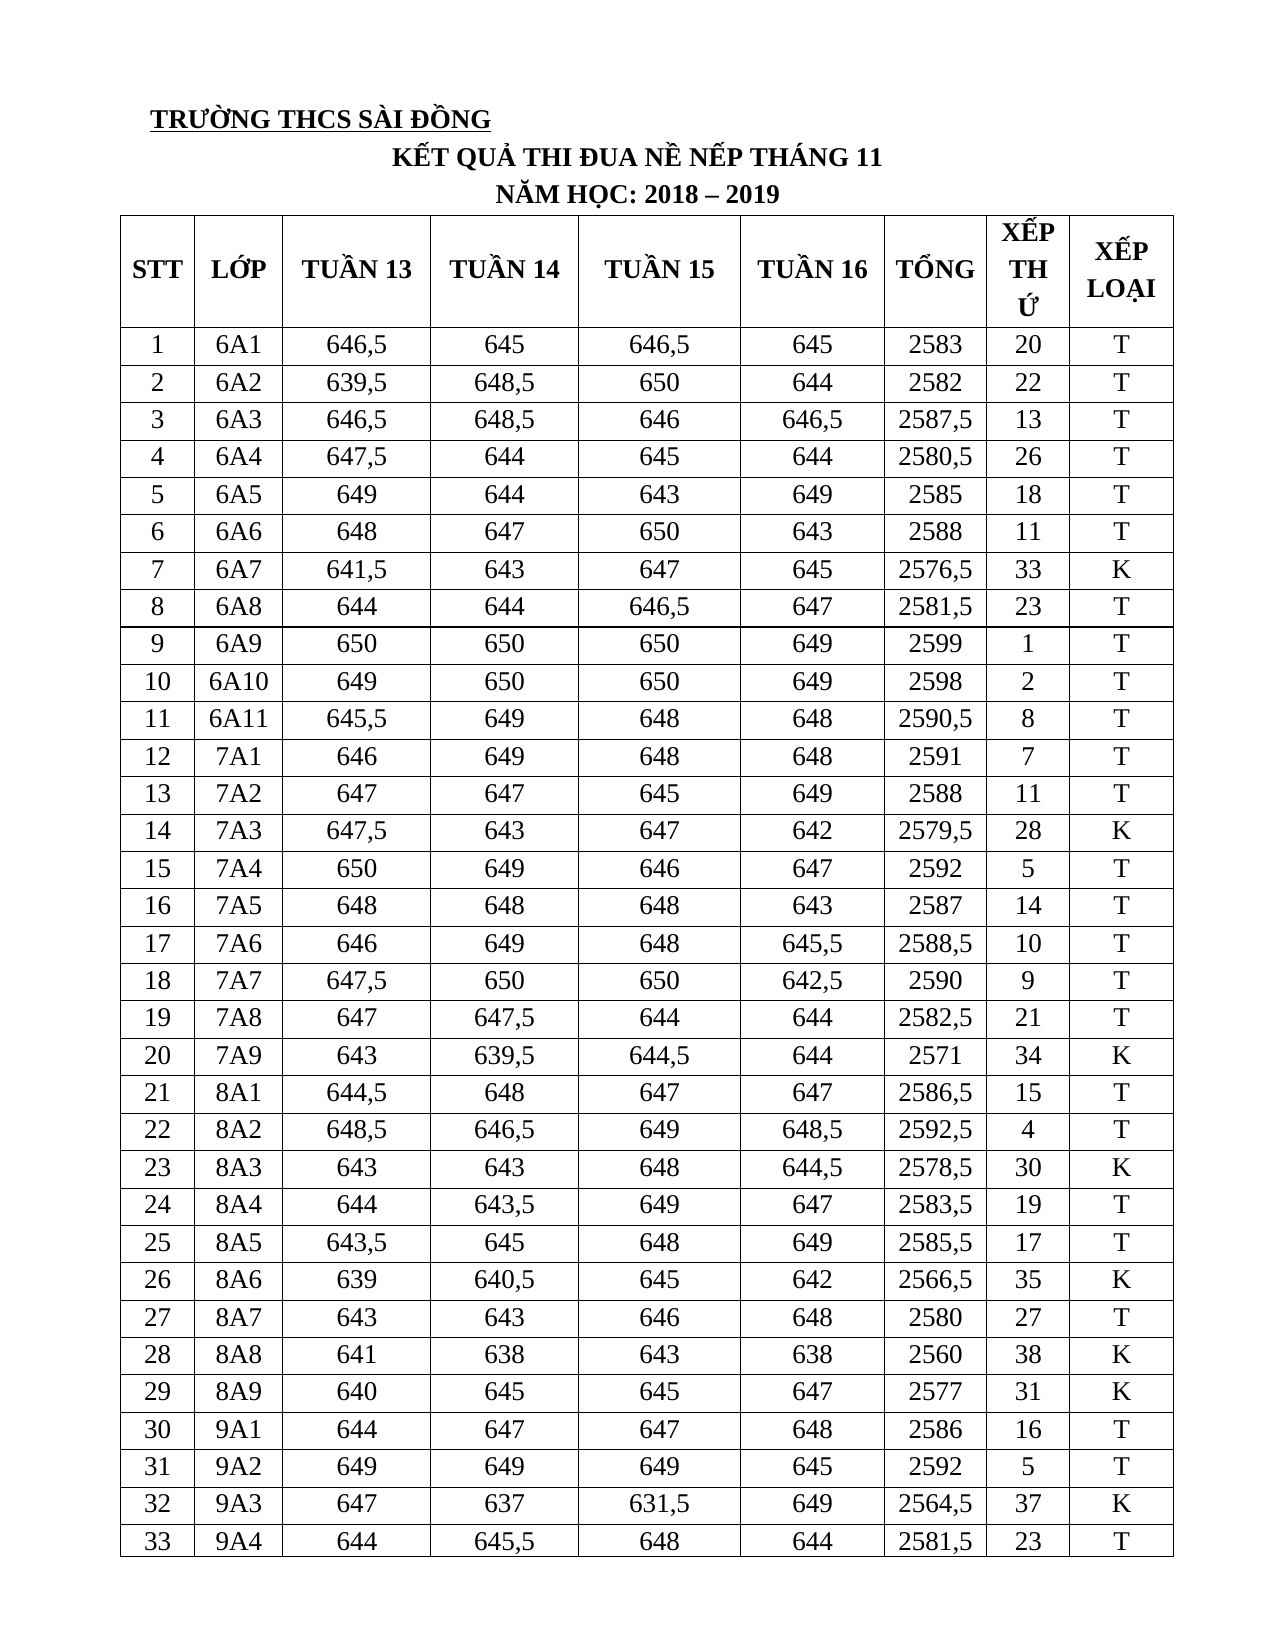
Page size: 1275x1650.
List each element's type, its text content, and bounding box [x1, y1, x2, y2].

table_cell 7A3 [195, 815, 282, 851]
table_cell 644 [741, 1001, 884, 1038]
table_cell 2560 [885, 1338, 986, 1374]
table_cell 5 [121, 478, 194, 514]
table_cell 644 [579, 1001, 740, 1038]
table_cell 2578,5 [885, 1151, 986, 1187]
table_cell 8 [121, 590, 194, 626]
table_cell 644 [431, 478, 578, 514]
table_cell 1 [121, 328, 194, 365]
table_cell 13 [987, 403, 1069, 439]
table_cell 21 [987, 1001, 1069, 1038]
table_cell 643 [431, 815, 578, 851]
table_cell 644 [283, 1413, 430, 1449]
table_cell 650 [283, 852, 430, 888]
table_cell 6A3 [195, 403, 282, 439]
table_cell 2590 [885, 964, 986, 1000]
table_cell 646,5 [283, 403, 430, 439]
table_cell 644 [741, 441, 884, 477]
table_cell T [1070, 328, 1173, 365]
table_cell 24 [121, 1189, 194, 1225]
table_cell T [1070, 889, 1173, 926]
table_cell 649 [431, 927, 578, 963]
table_cell 34 [987, 1039, 1069, 1075]
table_header TUẦN 16 [741, 216, 884, 327]
table_cell 30 [121, 1413, 194, 1449]
table_cell T [1070, 366, 1173, 402]
table_cell 638 [431, 1338, 578, 1374]
table_cell 646 [579, 403, 740, 439]
table_cell 644 [283, 590, 430, 626]
table_cell 649 [431, 1450, 578, 1487]
table_cell 2580,5 [885, 441, 986, 477]
table_cell 646 [283, 927, 430, 963]
text KẾT QUẢ THI ĐUA NỀ NẾP THÁNG 11 [150, 141, 1125, 172]
table_cell 15 [987, 1076, 1069, 1113]
table_cell 7A2 [195, 777, 282, 813]
table_cell T [1070, 478, 1173, 514]
table_cell 33 [987, 553, 1069, 589]
table_cell 647 [579, 815, 740, 851]
table_cell 2592,5 [885, 1114, 986, 1150]
table_header TUẦN 15 [579, 216, 740, 327]
table_cell T [1070, 927, 1173, 963]
table_cell 18 [121, 964, 194, 1000]
table_cell 2599 [885, 628, 986, 664]
table_cell 9 [987, 964, 1069, 1000]
table_cell 2 [121, 366, 194, 402]
table_cell 646 [579, 1301, 740, 1337]
table_cell 10 [121, 665, 194, 701]
table_cell T [1070, 1114, 1173, 1150]
table_cell 650 [579, 515, 740, 552]
table_cell 643 [579, 478, 740, 514]
table_cell 6A10 [195, 665, 282, 701]
table_cell 644 [431, 590, 578, 626]
table_header XẾP THỨ [987, 216, 1069, 327]
table_cell 644 [283, 1525, 430, 1556]
table_cell 6A8 [195, 590, 282, 626]
table_cell 648 [741, 1413, 884, 1449]
table_cell 9A3 [195, 1488, 282, 1524]
table_cell 2583,5 [885, 1189, 986, 1225]
table_cell 7 [121, 553, 194, 589]
table_cell 649 [579, 1189, 740, 1225]
table_cell 2 [987, 665, 1069, 701]
table_cell 28 [121, 1338, 194, 1374]
table_header TUẦN 14 [431, 216, 578, 327]
table_cell 648 [579, 1525, 740, 1556]
table_cell 6A5 [195, 478, 282, 514]
table_header TUẦN 13 [283, 216, 430, 327]
table_cell 27 [121, 1301, 194, 1337]
table_cell 15 [121, 852, 194, 888]
table_cell 12 [121, 740, 194, 776]
table_cell 647,5 [283, 815, 430, 851]
table_cell 647 [741, 1189, 884, 1225]
table_cell 31 [121, 1450, 194, 1487]
table_cell 649 [741, 1226, 884, 1262]
table_cell 647 [579, 553, 740, 589]
table_cell 645 [431, 1226, 578, 1262]
table_cell 648 [741, 1301, 884, 1337]
table_cell 643 [579, 1338, 740, 1374]
table_cell T [1070, 852, 1173, 888]
table_cell 644 [283, 1189, 430, 1225]
table_cell 5 [987, 852, 1069, 888]
table_cell 2583 [885, 328, 986, 365]
table_cell 640,5 [431, 1263, 578, 1299]
table_cell 23 [121, 1151, 194, 1187]
table_cell 648 [283, 889, 430, 926]
table_cell 644,5 [741, 1151, 884, 1187]
table_cell T [1070, 1076, 1173, 1113]
table_cell 20 [987, 328, 1069, 365]
table_cell 647 [431, 777, 578, 813]
table_cell 23 [987, 1525, 1069, 1556]
table_cell 2587,5 [885, 403, 986, 439]
table_cell 644 [431, 441, 578, 477]
table_cell 649 [741, 478, 884, 514]
table_cell 646,5 [579, 328, 740, 365]
table_cell 6A1 [195, 328, 282, 365]
table_cell 647 [283, 777, 430, 813]
table_cell T [1070, 665, 1173, 701]
table_cell 8A5 [195, 1226, 282, 1262]
table_cell 642 [741, 815, 884, 851]
table_cell 640 [283, 1375, 430, 1412]
table_cell 645 [579, 441, 740, 477]
table_cell 2586 [885, 1413, 986, 1449]
table_cell 641 [283, 1338, 430, 1374]
table_cell T [1070, 1301, 1173, 1337]
table_cell 32 [121, 1488, 194, 1524]
table_cell 26 [987, 441, 1069, 477]
table_cell 645 [741, 553, 884, 589]
table_cell 17 [121, 927, 194, 963]
table_cell 2582,5 [885, 1001, 986, 1038]
table_cell 10 [987, 927, 1069, 963]
table_cell 647 [579, 1076, 740, 1113]
table_cell 649 [283, 1450, 430, 1487]
table_cell 9A4 [195, 1525, 282, 1556]
table_cell K [1070, 553, 1173, 589]
table_cell T [1070, 1189, 1173, 1225]
table_cell 650 [431, 964, 578, 1000]
table_cell 13 [121, 777, 194, 813]
table_cell 648 [431, 1076, 578, 1113]
table_cell 8 [987, 702, 1069, 739]
table_cell 644,5 [579, 1039, 740, 1075]
table_cell 14 [987, 889, 1069, 926]
table_cell 645 [579, 777, 740, 813]
table_cell 19 [987, 1189, 1069, 1225]
table_cell 648 [579, 1226, 740, 1262]
table_cell K [1070, 815, 1173, 851]
table_cell 6A9 [195, 628, 282, 664]
table_cell 645,5 [431, 1525, 578, 1556]
table_cell K [1070, 1151, 1173, 1187]
table_cell 647,5 [431, 1001, 578, 1038]
table_cell 8A7 [195, 1301, 282, 1337]
table_cell 645,5 [283, 702, 430, 739]
table_cell 649 [741, 1488, 884, 1524]
table_cell 645 [741, 328, 884, 365]
table_cell 648 [579, 1151, 740, 1187]
table_cell T [1070, 702, 1173, 739]
table_cell 646 [579, 852, 740, 888]
table_cell T [1070, 1413, 1173, 1449]
table_cell 19 [121, 1001, 194, 1038]
table_cell 639,5 [431, 1039, 578, 1075]
table_cell 8A6 [195, 1263, 282, 1299]
table_cell 643,5 [431, 1189, 578, 1225]
table_cell T [1070, 1450, 1173, 1487]
table_cell 650 [431, 628, 578, 664]
table_cell 649 [431, 852, 578, 888]
table_cell T [1070, 777, 1173, 813]
table_cell T [1070, 590, 1173, 626]
table_cell 11 [121, 702, 194, 739]
table_cell 6A7 [195, 553, 282, 589]
table_cell K [1070, 1488, 1173, 1524]
table_cell 35 [987, 1263, 1069, 1299]
table_cell 21 [121, 1076, 194, 1113]
table_cell 650 [579, 366, 740, 402]
table_cell 2580 [885, 1301, 986, 1337]
table_cell 2566,5 [885, 1263, 986, 1299]
table_cell 6 [121, 515, 194, 552]
table_cell 647 [579, 1413, 740, 1449]
table_cell T [1070, 403, 1173, 439]
table_cell 2588 [885, 777, 986, 813]
table_cell 3 [121, 403, 194, 439]
table_cell 7A6 [195, 927, 282, 963]
table_cell 647 [283, 1001, 430, 1038]
table_cell 22 [987, 366, 1069, 402]
table_cell 33 [121, 1525, 194, 1556]
table_cell 639,5 [283, 366, 430, 402]
table_cell 648 [579, 927, 740, 963]
table_header LỚP [195, 216, 282, 327]
table_cell 2588 [885, 515, 986, 552]
table_cell 4 [987, 1114, 1069, 1150]
table_header STT [121, 216, 194, 327]
table_cell 643 [741, 889, 884, 926]
table_cell 649 [283, 478, 430, 514]
table_cell 4 [121, 441, 194, 477]
table_cell 643,5 [283, 1226, 430, 1262]
table_cell K [1070, 1375, 1173, 1412]
table_cell 650 [579, 964, 740, 1000]
table_cell 648 [579, 740, 740, 776]
table_cell 645 [431, 328, 578, 365]
table_cell 7A4 [195, 852, 282, 888]
table_cell 22 [121, 1114, 194, 1150]
table_cell 648,5 [741, 1114, 884, 1150]
table_cell 37 [987, 1488, 1069, 1524]
table_cell 648 [431, 889, 578, 926]
table_cell T [1070, 1001, 1173, 1038]
table_cell 643 [283, 1301, 430, 1337]
table_cell 642,5 [741, 964, 884, 1000]
table_cell 16 [987, 1413, 1069, 1449]
table_cell 647 [431, 1413, 578, 1449]
table_cell K [1070, 1338, 1173, 1374]
table_cell 7A8 [195, 1001, 282, 1038]
table_cell 28 [987, 815, 1069, 851]
text NĂM HỌC: 2018 – 2019 [150, 178, 1125, 209]
table_cell 648 [741, 740, 884, 776]
table_cell 649 [579, 1114, 740, 1150]
table_cell 649 [431, 740, 578, 776]
table_cell 8A3 [195, 1151, 282, 1187]
table_cell T [1070, 740, 1173, 776]
table_cell 11 [987, 777, 1069, 813]
table_cell 17 [987, 1226, 1069, 1262]
table_cell 14 [121, 815, 194, 851]
table_cell 29 [121, 1375, 194, 1412]
table_cell 2598 [885, 665, 986, 701]
table_cell 648 [579, 889, 740, 926]
table_cell 7 [987, 740, 1069, 776]
table_cell 643 [431, 553, 578, 589]
table_cell 648 [741, 702, 884, 739]
table_cell 647 [741, 852, 884, 888]
table_cell 639 [283, 1263, 430, 1299]
table_cell 643 [431, 1151, 578, 1187]
table_cell T [1070, 628, 1173, 664]
table_cell 649 [741, 628, 884, 664]
table_cell 631,5 [579, 1488, 740, 1524]
table_cell 647 [431, 515, 578, 552]
table_cell 648,5 [283, 1114, 430, 1150]
table_cell 6A6 [195, 515, 282, 552]
table_cell 16 [121, 889, 194, 926]
table_cell 649 [283, 665, 430, 701]
table_cell 646,5 [741, 403, 884, 439]
table_cell 8A8 [195, 1338, 282, 1374]
table_cell 8A9 [195, 1375, 282, 1412]
table_cell 638 [741, 1338, 884, 1374]
table_cell 641,5 [283, 553, 430, 589]
table_cell 646,5 [431, 1114, 578, 1150]
table_cell K [1070, 1263, 1173, 1299]
table_cell 650 [579, 628, 740, 664]
table_cell 647,5 [283, 964, 430, 1000]
table_cell 643 [283, 1039, 430, 1075]
table_cell T [1070, 515, 1173, 552]
table_cell 20 [121, 1039, 194, 1075]
table_cell 2591 [885, 740, 986, 776]
table_cell 38 [987, 1338, 1069, 1374]
table_cell 646,5 [283, 328, 430, 365]
table_cell 2592 [885, 852, 986, 888]
table_cell 643 [283, 1151, 430, 1187]
text TRƯỜNG THCS SÀI ĐỒNG [150, 103, 1125, 134]
table_cell K [1070, 1039, 1173, 1075]
table_cell 9A1 [195, 1413, 282, 1449]
table_cell 6A2 [195, 366, 282, 402]
table_cell 646 [283, 740, 430, 776]
table_cell 650 [579, 665, 740, 701]
table_cell 649 [741, 777, 884, 813]
table_cell T [1070, 1226, 1173, 1262]
table_cell 2581,5 [885, 1525, 986, 1556]
table_cell 642 [741, 1263, 884, 1299]
table_cell 647 [283, 1488, 430, 1524]
table_cell 645 [579, 1375, 740, 1412]
table_cell 647,5 [283, 441, 430, 477]
table_cell 11 [987, 515, 1069, 552]
table_cell 649 [741, 665, 884, 701]
table_cell 2590,5 [885, 702, 986, 739]
table_cell 648,5 [431, 366, 578, 402]
table_cell 30 [987, 1151, 1069, 1187]
table_cell 7A9 [195, 1039, 282, 1075]
table_cell 23 [987, 590, 1069, 626]
table_cell 2577 [885, 1375, 986, 1412]
table_cell 2587 [885, 889, 986, 926]
table_cell T [1070, 1525, 1173, 1556]
table_cell 7A7 [195, 964, 282, 1000]
table_cell 6A4 [195, 441, 282, 477]
table_cell 643 [431, 1301, 578, 1337]
table_cell 7A1 [195, 740, 282, 776]
table_cell 648 [283, 515, 430, 552]
table_cell 2586,5 [885, 1076, 986, 1113]
table_cell 7A5 [195, 889, 282, 926]
table_cell 2582 [885, 366, 986, 402]
table_cell 647 [741, 1076, 884, 1113]
table_cell 646,5 [579, 590, 740, 626]
table_cell 650 [431, 665, 578, 701]
table_cell 2585,5 [885, 1226, 986, 1262]
table_cell 1 [987, 628, 1069, 664]
table_cell 2588,5 [885, 927, 986, 963]
table_cell 645,5 [741, 927, 884, 963]
table_cell 644 [741, 1525, 884, 1556]
table_cell 650 [283, 628, 430, 664]
table_cell 31 [987, 1375, 1069, 1412]
table_cell 27 [987, 1301, 1069, 1337]
table_cell 8A4 [195, 1189, 282, 1225]
table_cell 9 [121, 628, 194, 664]
table_cell 26 [121, 1263, 194, 1299]
table_cell 644,5 [283, 1076, 430, 1113]
table_cell 2564,5 [885, 1488, 986, 1524]
table_cell 647 [741, 1375, 884, 1412]
table_cell 8A2 [195, 1114, 282, 1150]
table_cell 649 [579, 1450, 740, 1487]
table_cell 9A2 [195, 1450, 282, 1487]
table_cell T [1070, 964, 1173, 1000]
table_cell 2571 [885, 1039, 986, 1075]
table_cell 648 [579, 702, 740, 739]
table_cell 8A1 [195, 1076, 282, 1113]
table_cell 2585 [885, 478, 986, 514]
table_cell 643 [741, 515, 884, 552]
table_cell T [1070, 441, 1173, 477]
table_cell 18 [987, 478, 1069, 514]
table_cell 637 [431, 1488, 578, 1524]
table_header XẾP LOẠI [1070, 216, 1173, 327]
table_cell 6A11 [195, 702, 282, 739]
table_cell 5 [987, 1450, 1069, 1487]
table_cell 2579,5 [885, 815, 986, 851]
table_cell 645 [431, 1375, 578, 1412]
table_header TỔNG [885, 216, 986, 327]
table_cell 645 [741, 1450, 884, 1487]
table_cell 648,5 [431, 403, 578, 439]
table_cell 644 [741, 366, 884, 402]
table_cell 2592 [885, 1450, 986, 1487]
table_cell 644 [741, 1039, 884, 1075]
table_cell 645 [579, 1263, 740, 1299]
table_cell 25 [121, 1226, 194, 1262]
table_cell 2576,5 [885, 553, 986, 589]
table_cell 2581,5 [885, 590, 986, 626]
table_cell 649 [431, 702, 578, 739]
table_cell 647 [741, 590, 884, 626]
